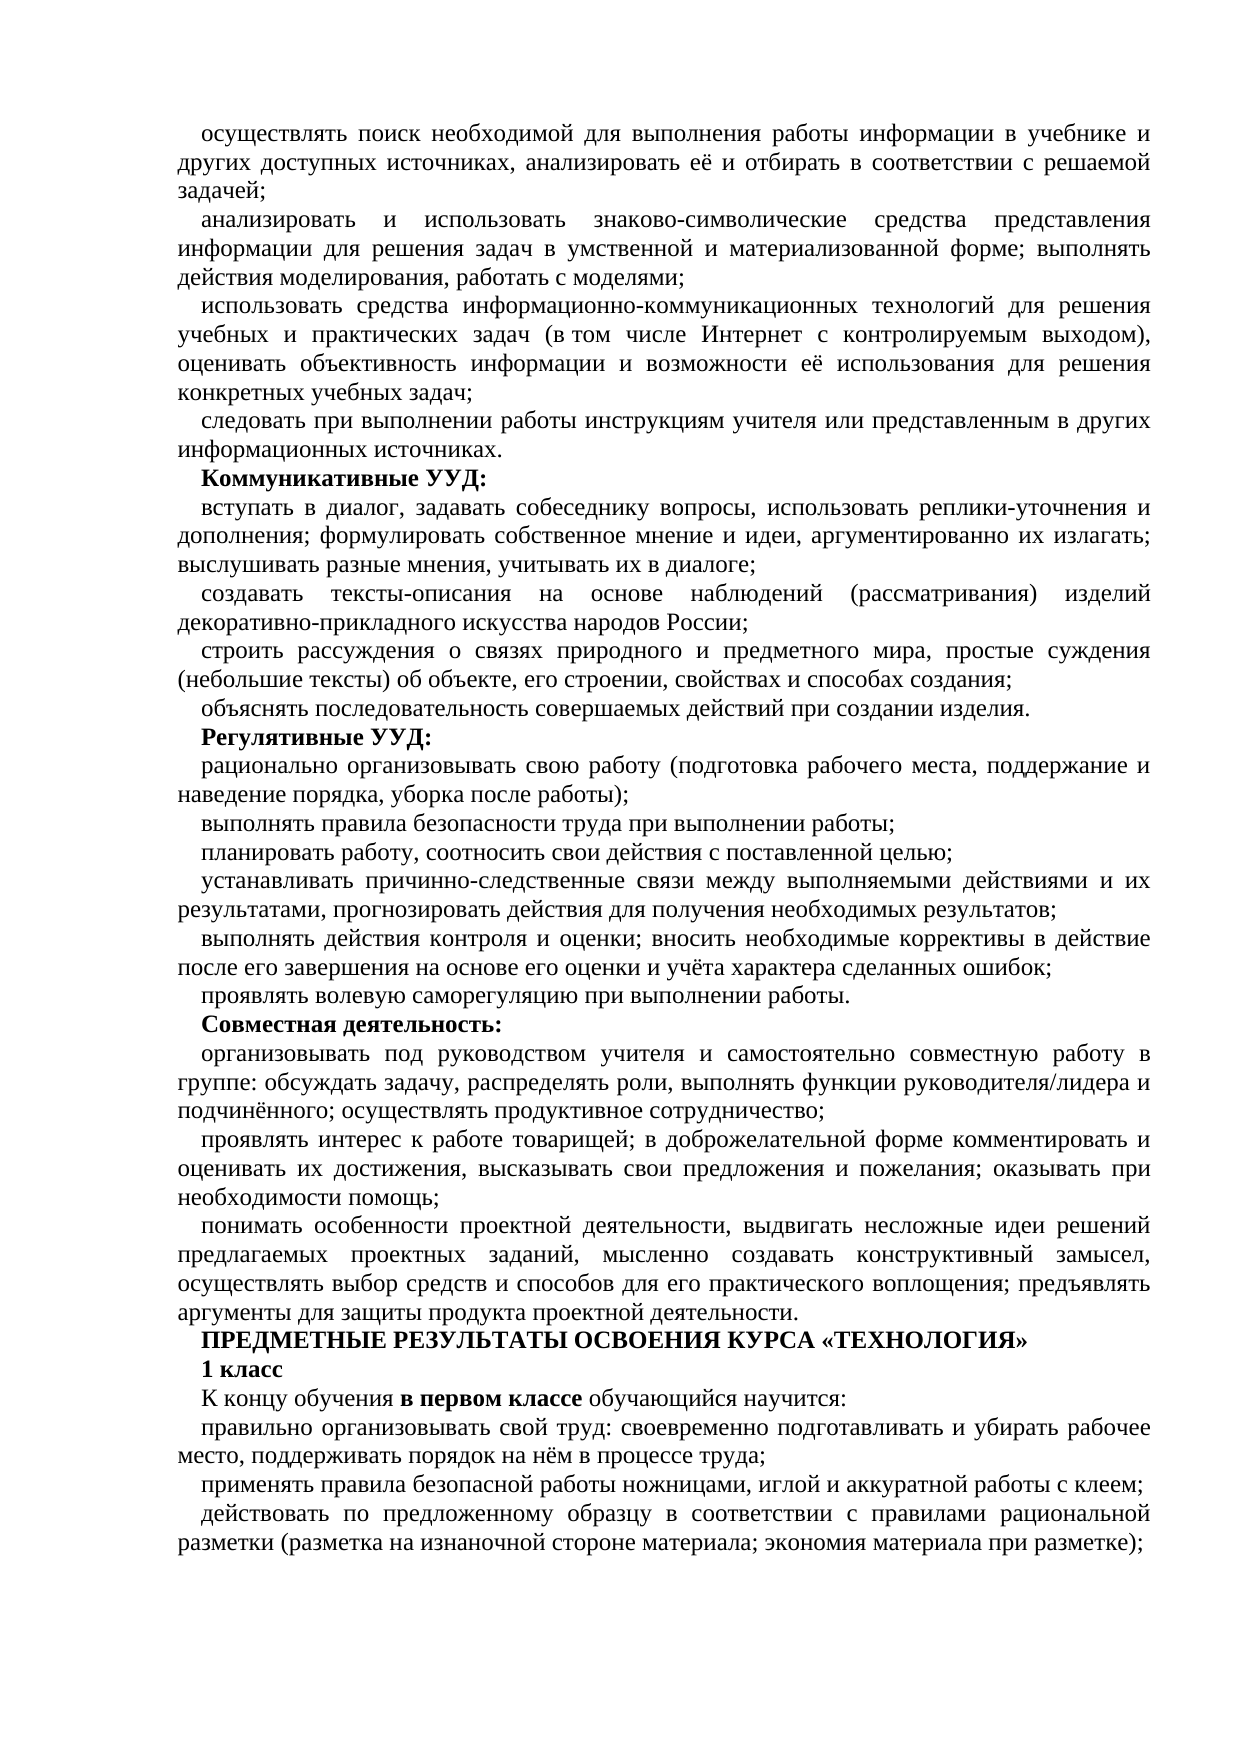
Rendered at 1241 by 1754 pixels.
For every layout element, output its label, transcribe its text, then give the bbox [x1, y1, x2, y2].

text создавать тексты-описания на основе наблюдений (рассматривания) изделий декоративно-прикладного искусства народов России; [177, 578, 1152, 636]
text проявлять волевую саморегуляцию при выполнении работы. [177, 981, 1152, 1009]
text Совместная деятельность: [177, 1009, 1152, 1038]
text понимать особенности проектной деятельности, выдвигать несложные идеи решений предлагаемых проектных заданий, мысленно создавать конструктивный замысел, осуществлять выбор средств и способов для его практического воплощения; предъявлять аргументы для защиты продукта проектной деятельности. [177, 1211, 1152, 1326]
text Коммуникативные УУД: [177, 463, 1152, 492]
text планировать работу, соотносить свои действия с поставленной целью; [177, 837, 1152, 866]
text применять правила безопасной работы ножницами, иглой и аккуратной работы с клеем; [177, 1469, 1152, 1498]
text осуществлять поиск необходимой для выполнения работы информации в учебнике и других доступных источниках, анализировать её и отбирать в соответствии с решаемой задачей; [177, 118, 1152, 204]
text 1 класс [177, 1354, 1152, 1383]
text выполнять правила безопасности труда при выполнении работы; [177, 808, 1152, 837]
text объяснять последовательность совершаемых действий при создании изделия. [177, 693, 1152, 722]
text действовать по предложенному образцу в соответствии с правилами рациональной разметки (разметка на изнаночной стороне материала; экономия материала при разметке); [177, 1498, 1152, 1556]
text Регулятивные УУД: [177, 722, 1152, 751]
text выполнять действия контроля и оценки; вносить необходимые коррективы в действие после его завершения на основе его оценки и учёта характера сделанных ошибок; [177, 923, 1152, 981]
text К концу обучения в первом классе обучающийся научится: [177, 1383, 1152, 1412]
text следовать при выполнении работы инструкциям учителя или представленным в других информационных источниках. [177, 406, 1152, 463]
text организовывать под руководством учителя и самостоятельно совместную работу в группе: обсуждать задачу, распределять роли, выполнять функции руководителя/лидера и подчинённого; осуществлять продуктивное сотрудничество; [177, 1038, 1152, 1124]
text ПРЕДМЕТНЫЕ РЕЗУЛЬТАТЫ ОСВОЕНИЯ КУРСА «ТЕХНОЛОГИЯ» [177, 1326, 1152, 1354]
text строить рассуждения о связях природного и предметного мира, простые суждения (небольшие тексты) об объекте, его строении, свойствах и способах создания; [177, 636, 1152, 693]
text рационально организовывать свою работу (подготовка рабочего места, поддержание и наведение порядка, уборка после работы); [177, 751, 1152, 808]
text правильно организовывать свой труд: своевременно подготавливать и убирать рабочее место, поддерживать порядок на нём в процессе труда; [177, 1412, 1152, 1469]
text проявлять интерес к работе товарищей; в доброжелательной форме комментировать и оценивать их достижения, высказывать свои предложения и пожелания; оказывать при необходимости помощь; [177, 1124, 1152, 1211]
text вступать в диалог, задавать собеседнику вопросы, использовать реплики-уточнения и дополнения; формулировать собственное мнение и идеи, аргументированно их излагать; выслушивать разные мнения, учитывать их в диалоге; [177, 492, 1152, 578]
text использовать средства информационно-коммуникационных технологий для решения учебных и практических задач (в том числе Интернет с контролируемым выходом), оценивать объективность информации и возможности её использования для решения конкретных учебных задач; [177, 291, 1152, 406]
text анализировать и использовать знаково-символические средства представления информации для решения задач в умственной и материализованной форме; выполнять действия моделирования, работать с моделями; [177, 204, 1152, 291]
text устанавливать причинно-следственные связи между выполняемыми действиями и их результатами, прогнозировать действия для получения необходимых результатов; [177, 866, 1152, 923]
